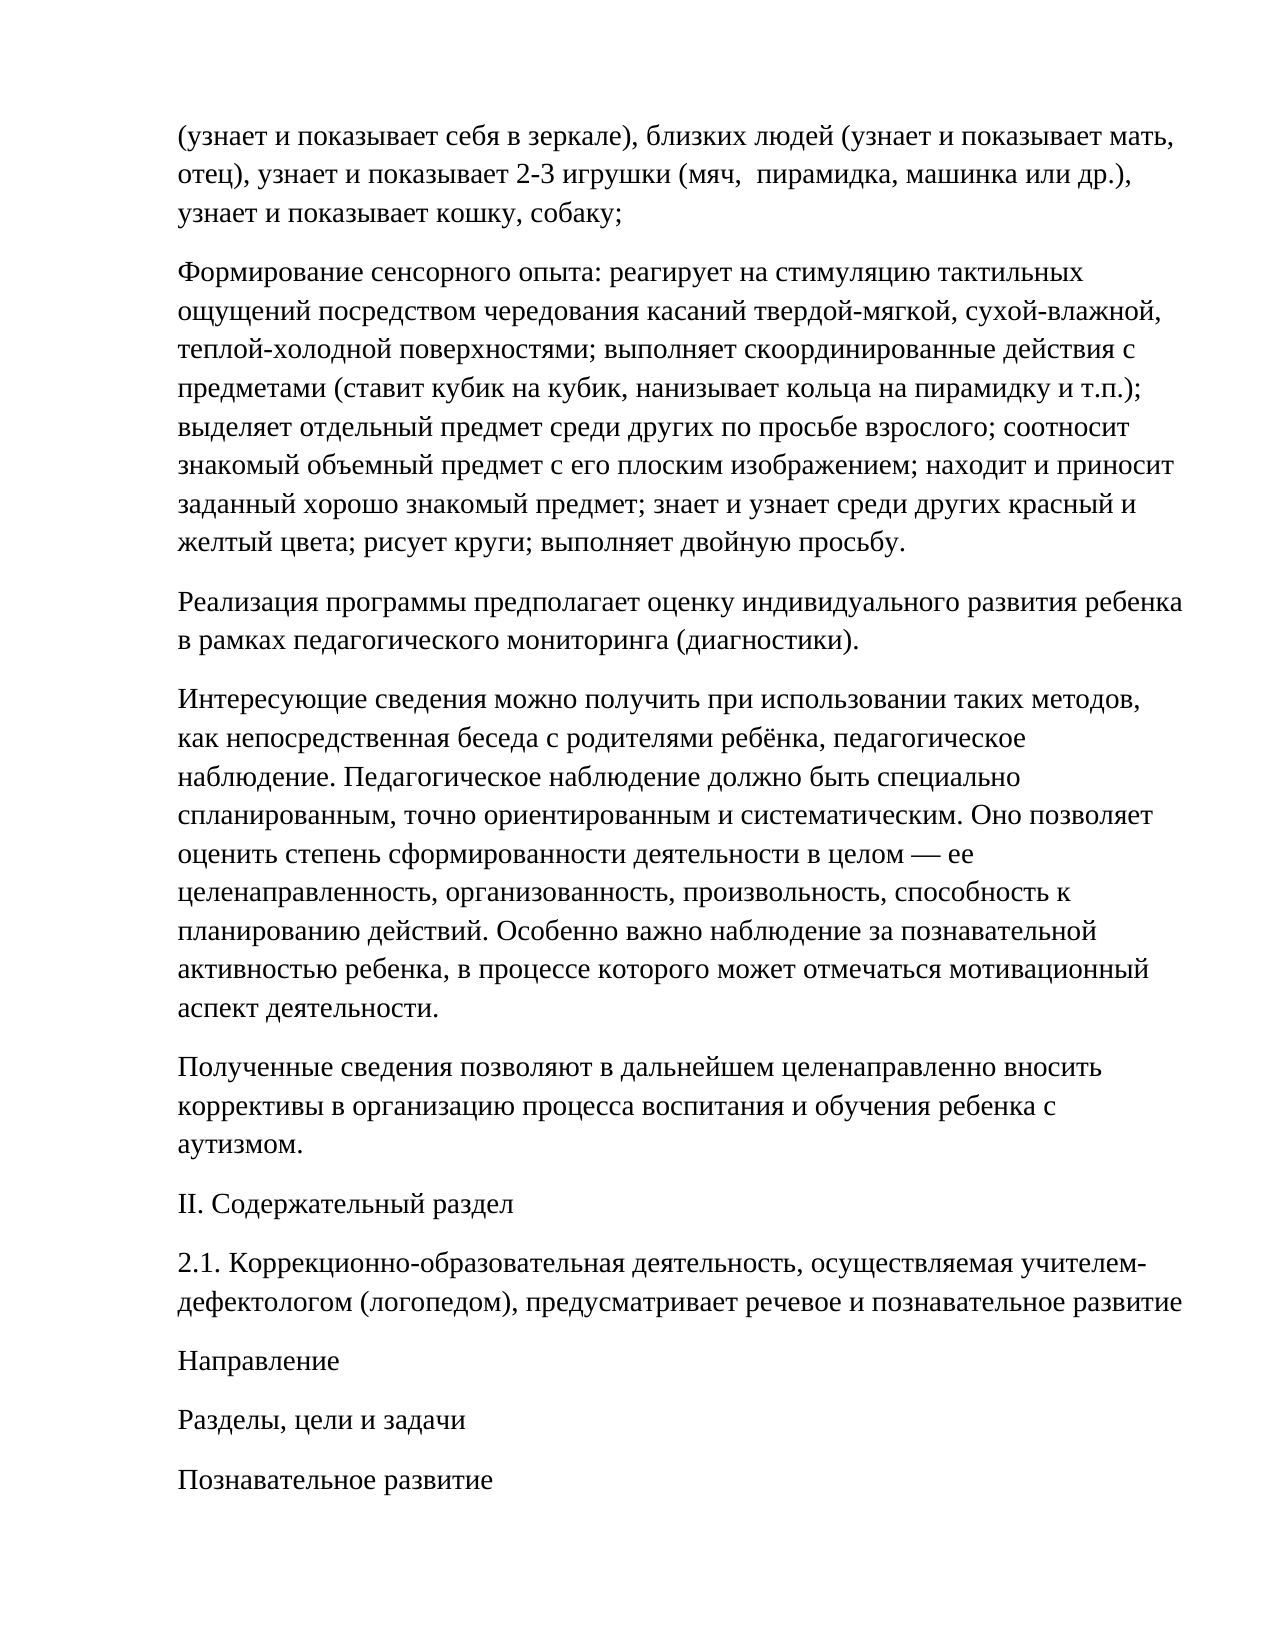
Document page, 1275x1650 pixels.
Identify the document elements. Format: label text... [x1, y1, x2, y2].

text II. Содержательный раздел [177, 1186, 1186, 1219]
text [177, 118, 1186, 229]
text Разделы, цели и задачи [177, 1402, 1186, 1436]
text Направление [177, 1343, 1186, 1377]
text Познавательное развитие [177, 1462, 1186, 1495]
text 2.1. Коррекционно-образовательная деятельность, осуществляемая учителем-дефектологом (логопедом), предусматривает речевое и познавательное развитие [177, 1245, 1186, 1317]
text Реализация программы предполагает оценку индивидуального развития ребенка в рамках педагогического мониторинга (диагностики). [177, 584, 1186, 656]
text Интересующие сведения можно получить при использовании таких методов, как непосредственная беседа с родителями ребёнка, педагогическое наблюдение. Педагогическое наблюдение должно быть специально спланированным, точно ориентированным и систематическим. Оно позволяет оценить степень сформированности деятельности в целом — ее целенаправленность, организованность, произвольность, способность к планированию действий. Особенно важно наблюдение за познавательной активностью ребенка, в процессе которого может отмечаться мотивационный аспект деятельности. [177, 682, 1186, 1023]
text Формирование сенсорного опыта: реагирует на стимуляцию тактильных ощущений посредством чередования касаний твердой-мягкой, сухой-влажной, теплой-холодной поверхностями; выполняет скоординированные действия с предметами (ставит кубик на кубик, нанизывает кольца на пирамидку и т.п.); выделяет отдельный предмет среди других по просьбе взрослого; соотносит знакомый объемный предмет с его плоским изображением; находит и приносит заданный хорошо знакомый предмет; знает и узнает среди других красный и желтый цвета; рисует круги; выполняет двойную просьбу. [177, 254, 1186, 558]
text Полученные сведения позволяют в дальнейшем целенаправленно вносить коррективы в организацию процесса воспитания и обучения ребенка с аутизмом. [177, 1049, 1186, 1160]
